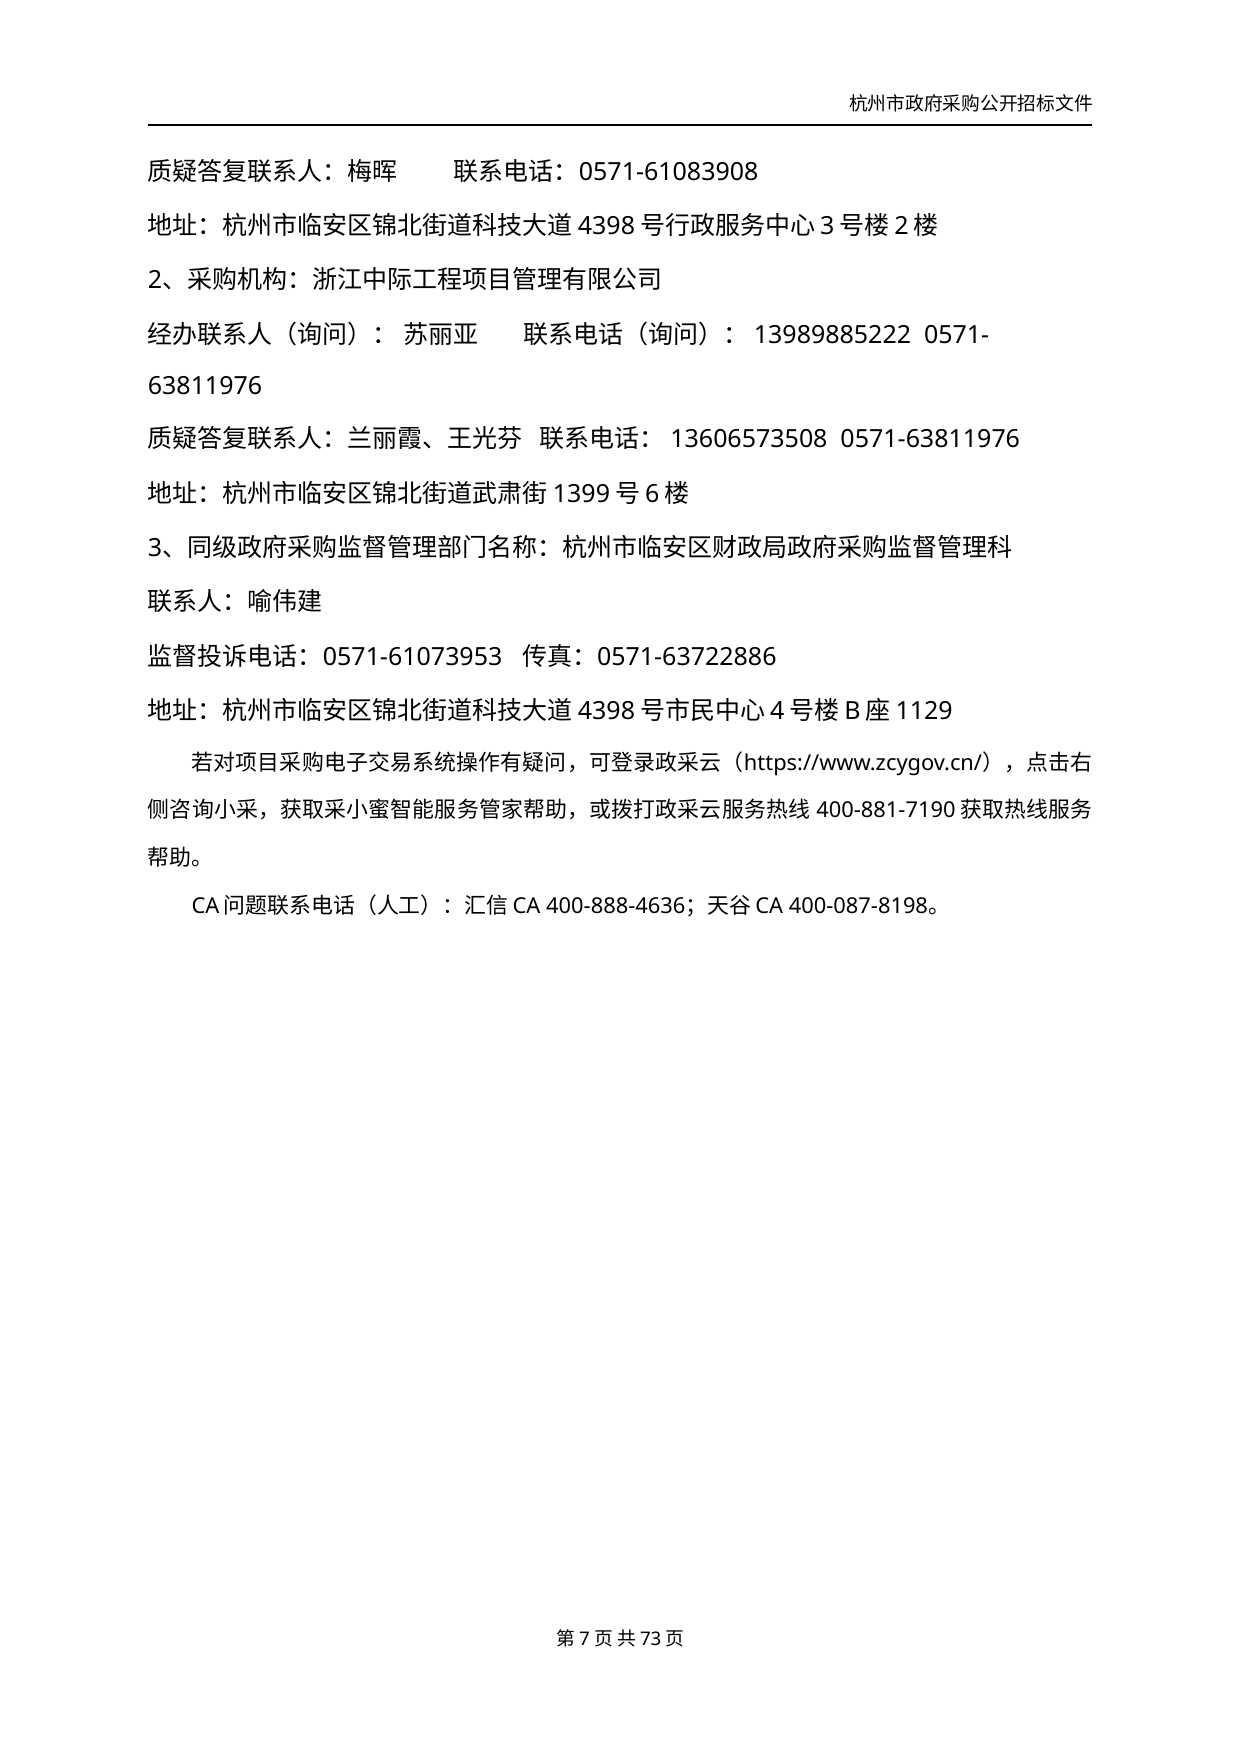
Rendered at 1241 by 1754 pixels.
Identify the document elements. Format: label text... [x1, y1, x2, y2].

text 3、同级政府采购监督管理部门名称：杭州市临安区财政局政府采购监督管理科 [148, 527, 1092, 564]
text CA问题联系电话（人工）：汇信CA 400-888-4636；天谷CA 400-087-8198。 [148, 888, 1092, 919]
text 质疑答复联系人：兰丽霞、王光芬 联系电话： 13606573508 0571-63811976 [148, 419, 1092, 455]
text 2、采购机构：浙江中际工程项目管理有限公司 [148, 260, 1092, 296]
text 质疑答复联系人：梅晖 联系电话：0571-61083908 [148, 151, 1092, 187]
text 地址：杭州市临安区锦北街道武肃街1399号6楼 [148, 473, 1092, 509]
text 若对项目采购电子交易系统操作有疑问，可登录政采云（https://www.zcygov.cn/），点击右侧咨询小采，获取采小蜜智能服务管家帮助，或拨打政采云服务热线400-881-7190获取热线服务帮助。 [148, 745, 1092, 872]
text 经办联系人（询问）： 苏丽亚 联系电话（询问）： 13989885222 0571-63811976 [148, 314, 1092, 402]
text 地址：杭州市临安区锦北街道科技大道4398号行政服务中心3号楼2楼 [148, 206, 1092, 242]
text 监督投诉电话：0571-61073953 传真：0571-63722886 [148, 636, 1092, 672]
text 地址：杭州市临安区锦北街道科技大道4398号市民中心4号楼B座1129 [148, 691, 1092, 727]
text 联系人：喻伟建 [148, 582, 1092, 618]
